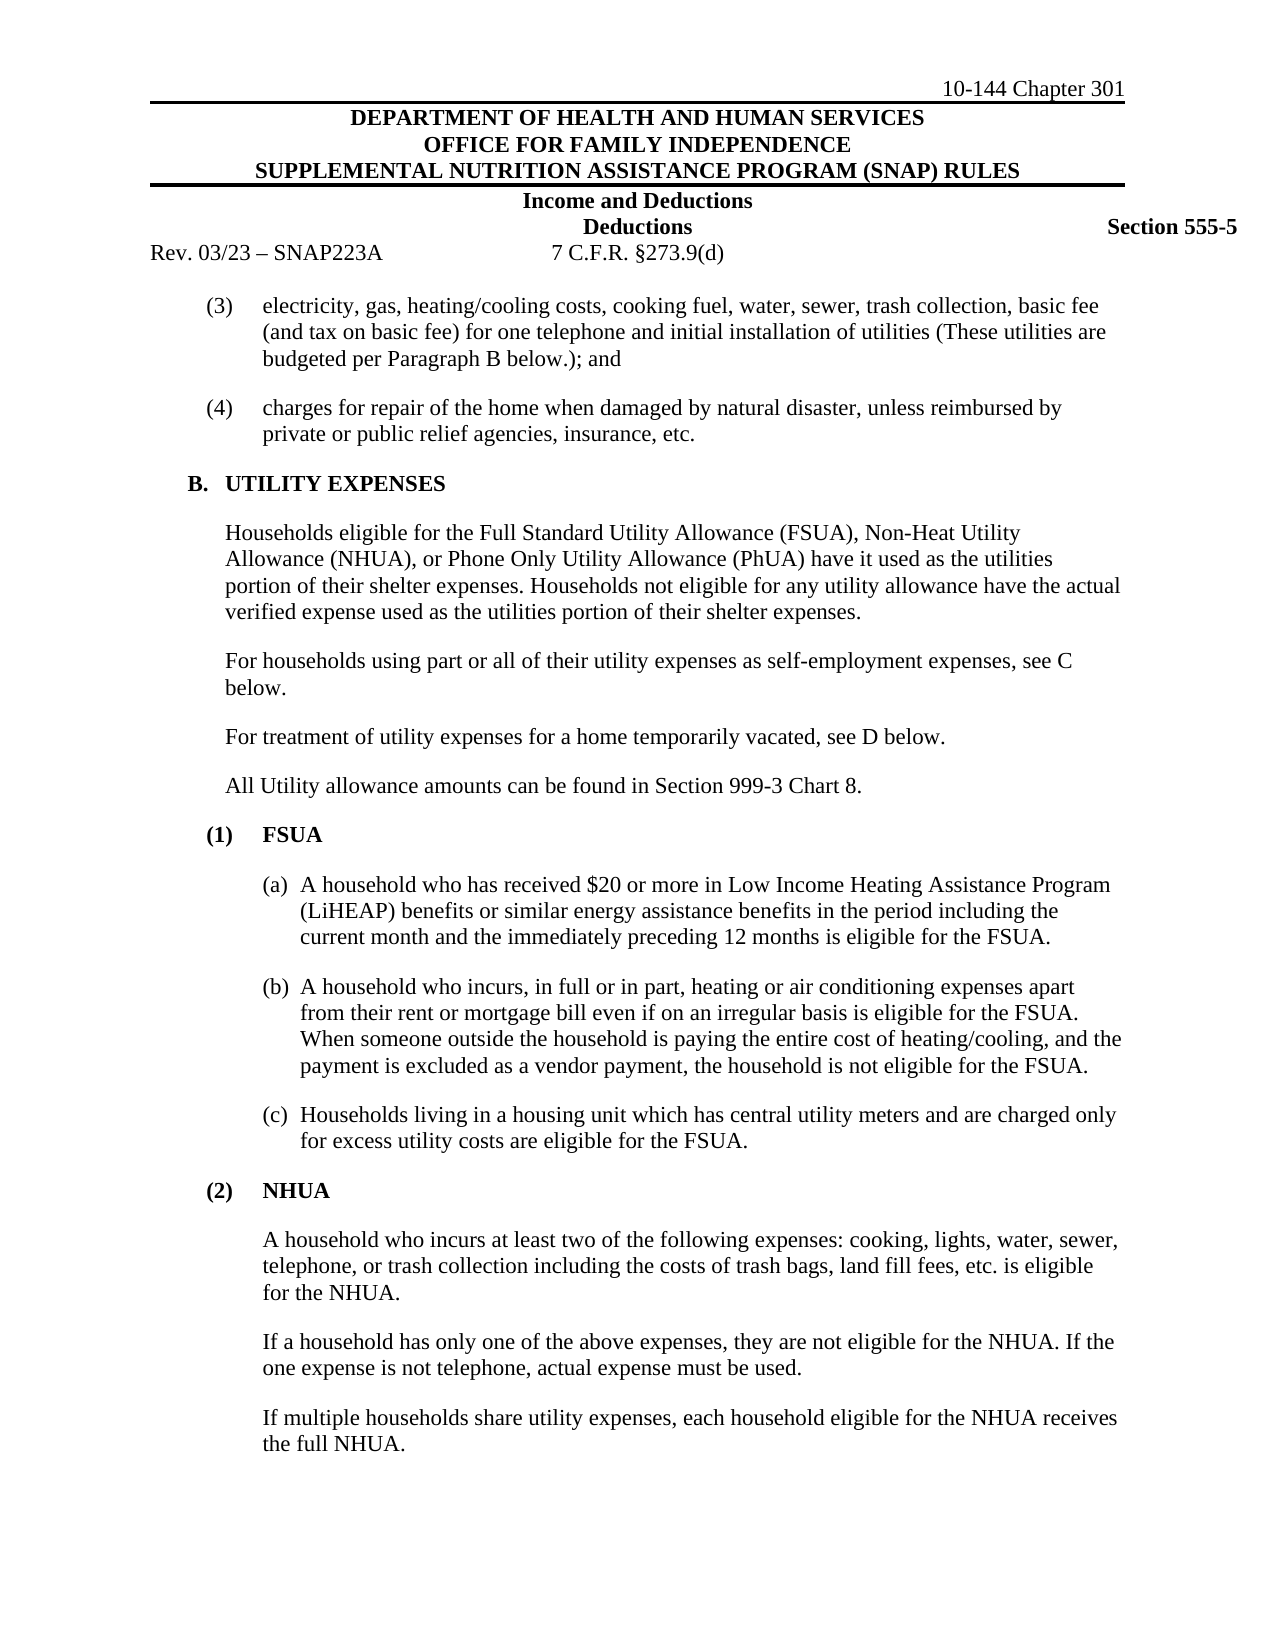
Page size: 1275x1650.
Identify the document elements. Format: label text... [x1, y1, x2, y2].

text B. UTILITY EXPENSES [187, 470, 1125, 496]
text If a household has only one of the above expenses, they are not eligible for the NHUA. If the one expense is not telephone, actual expense must be used. [262, 1328, 1125, 1381]
text A household who incurs at least two of the following expenses: cooking, lights, water, sewer, telephone, or trash collection including the costs of trash bags, land fill fees, etc. is eligible for the NHUA. [262, 1226, 1125, 1305]
text (c) Households living in a housing unit which has central utility meters and are charged only for excess utility costs are eligible for the FSUA. [262, 1101, 1125, 1154]
text If multiple households share utility expenses, each household eligible for the NHUA receives the full NHUA. [262, 1403, 1125, 1456]
text (4) charges for repair of the home when damaged by natural disaster, unless reimbursed by private or public relief agencies, insurance, etc. [206, 394, 1125, 447]
text (1) FSUA [206, 821, 1125, 848]
text Households eligible for the Full Standard Utility Allowance (FSUA), Non-Heat Utility Allowance (NHUA), or Phone Only Utility Allowance (PhUA) have it used as the utilities portion of their shelter expenses. Households not eligible for any utility allowance have the actual verified expense used as the utilities portion of their shelter expenses. [225, 519, 1125, 624]
text For treatment of utility expenses for a home temporarily vacated, see D below. [225, 723, 1125, 749]
text (2) NHUA [206, 1177, 1125, 1203]
text For households using part or all of their utility expenses as self-employment expenses, see C below. [225, 647, 1125, 700]
text All Utility allowance amounts can be found in Section 999-3 Chart 8. [225, 772, 1125, 798]
text (3) electricity, gas, heating/cooling costs, cooking fuel, water, sewer, trash collection, basic fee (and tax on basic fee) for one telephone and initial installation of utilities (These utilities are budgeted per Paragraph B below.); and [206, 292, 1125, 371]
text (a) A household who has received $20 or more in Low Income Heating Assistance Program (LiHEAP) benefits or similar energy assistance benefits in the period including the current month and the immediately preceding 12 months is eligible for the FSUA. [262, 871, 1125, 950]
text (b) A household who incurs, in full or in part, heating or air conditioning expenses apart from their rent or mortgage bill even if on an irregular basis is eligible for the FSUA. When someone outside the household is paying the entire cost of heating/cooling, and the payment is excluded as a vendor payment, the household is not eligible for the FSUA. [262, 973, 1125, 1078]
